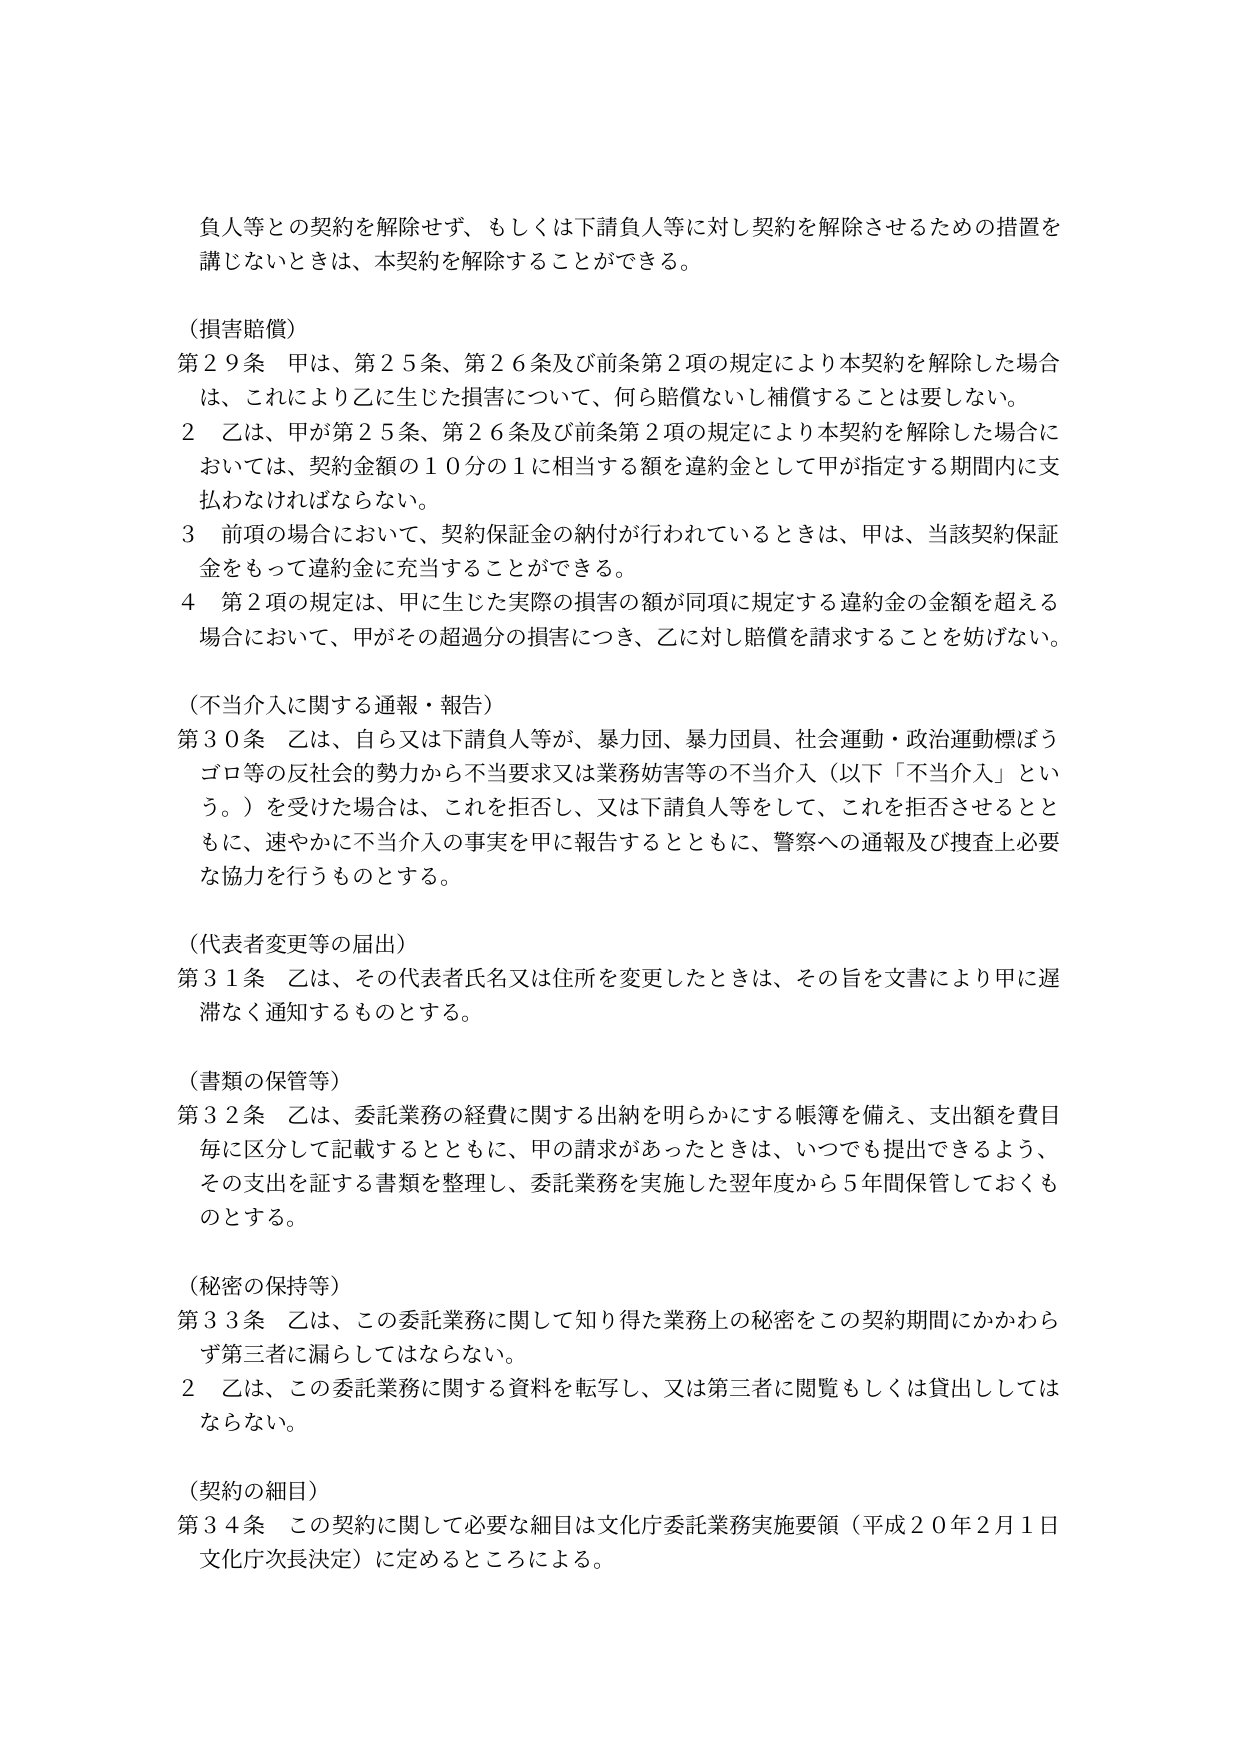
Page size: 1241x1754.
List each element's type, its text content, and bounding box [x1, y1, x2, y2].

text 第３２条 乙は、委託業務の経費に関する出納を明らかにする帳簿を備え、支出額を費目毎に区分して記載するとともに、甲の請求があったときは、いつでも提出できるよう、その支出を証する書類を整理し、委託業務を実施した翌年度から５年間保管しておくものとする。 [177, 1097, 1063, 1233]
text ３ 前項の場合において、契約保証金の納付が行われているときは、甲は、当該契約保証金をもって違約金に充当することができる。 [177, 516, 1063, 584]
text ４ 第２項の規定は、甲に生じた実際の損害の額が同項に規定する違約金の金額を超える場合において、甲がその超過分の損害につき、乙に対し賠償を請求することを妨げない。 [177, 584, 1063, 653]
text 第２９条 甲は、第２５条、第２６条及び前条第２項の規定により本契約を解除した場合は、これにより乙に生じた損害について、何ら賠償ないし補償することは要しない。 [177, 345, 1063, 413]
text ２ 乙は、この委託業務に関する資料を転写し、又は第三者に閲覧もしくは貸出ししてはならない。 [177, 1370, 1063, 1438]
text （損害賠償） [177, 311, 1063, 345]
text （代表者変更等の届出） [177, 926, 1063, 960]
text 第３１条 乙は、その代表者氏名又は住所を変更したときは、その旨を文書により甲に遅滞なく通知するものとする。 [177, 960, 1063, 1028]
text （書類の保管等） [177, 1063, 1063, 1097]
text ２ 乙は、甲が第２５条、第２６条及び前条第２項の規定により本契約を解除した場合においては、契約金額の１０分の１に相当する額を違約金として甲が指定する期間内に支払わなければならない。 [177, 413, 1063, 516]
text （不当介入に関する通報・報告） [177, 687, 1063, 721]
text （秘密の保持等） [177, 1268, 1063, 1302]
text （契約の細目） [177, 1473, 1063, 1507]
text 第３４条 この契約に関して必要な細目は文化庁委託業務実施要領（平成２０年２月１日文化庁次長決定）に定めるところによる。 [177, 1507, 1063, 1575]
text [177, 208, 1063, 277]
text 第３３条 乙は、この委託業務に関して知り得た業務上の秘密をこの契約期間にかかわらず第三者に漏らしてはならない。 [177, 1302, 1063, 1370]
text 第３０条 乙は、自ら又は下請負人等が、暴力団、暴力団員、社会運動・政治運動標ぼうゴロ等の反社会的勢力から不当要求又は業務妨害等の不当介入（以下「不当介入」という。）を受けた場合は、これを拒否し、又は下請負人等をして、これを拒否させるとともに、速やかに不当介入の事実を甲に報告するとともに、警察への通報及び捜査上必要な協力を行うものとする。 [177, 721, 1063, 892]
